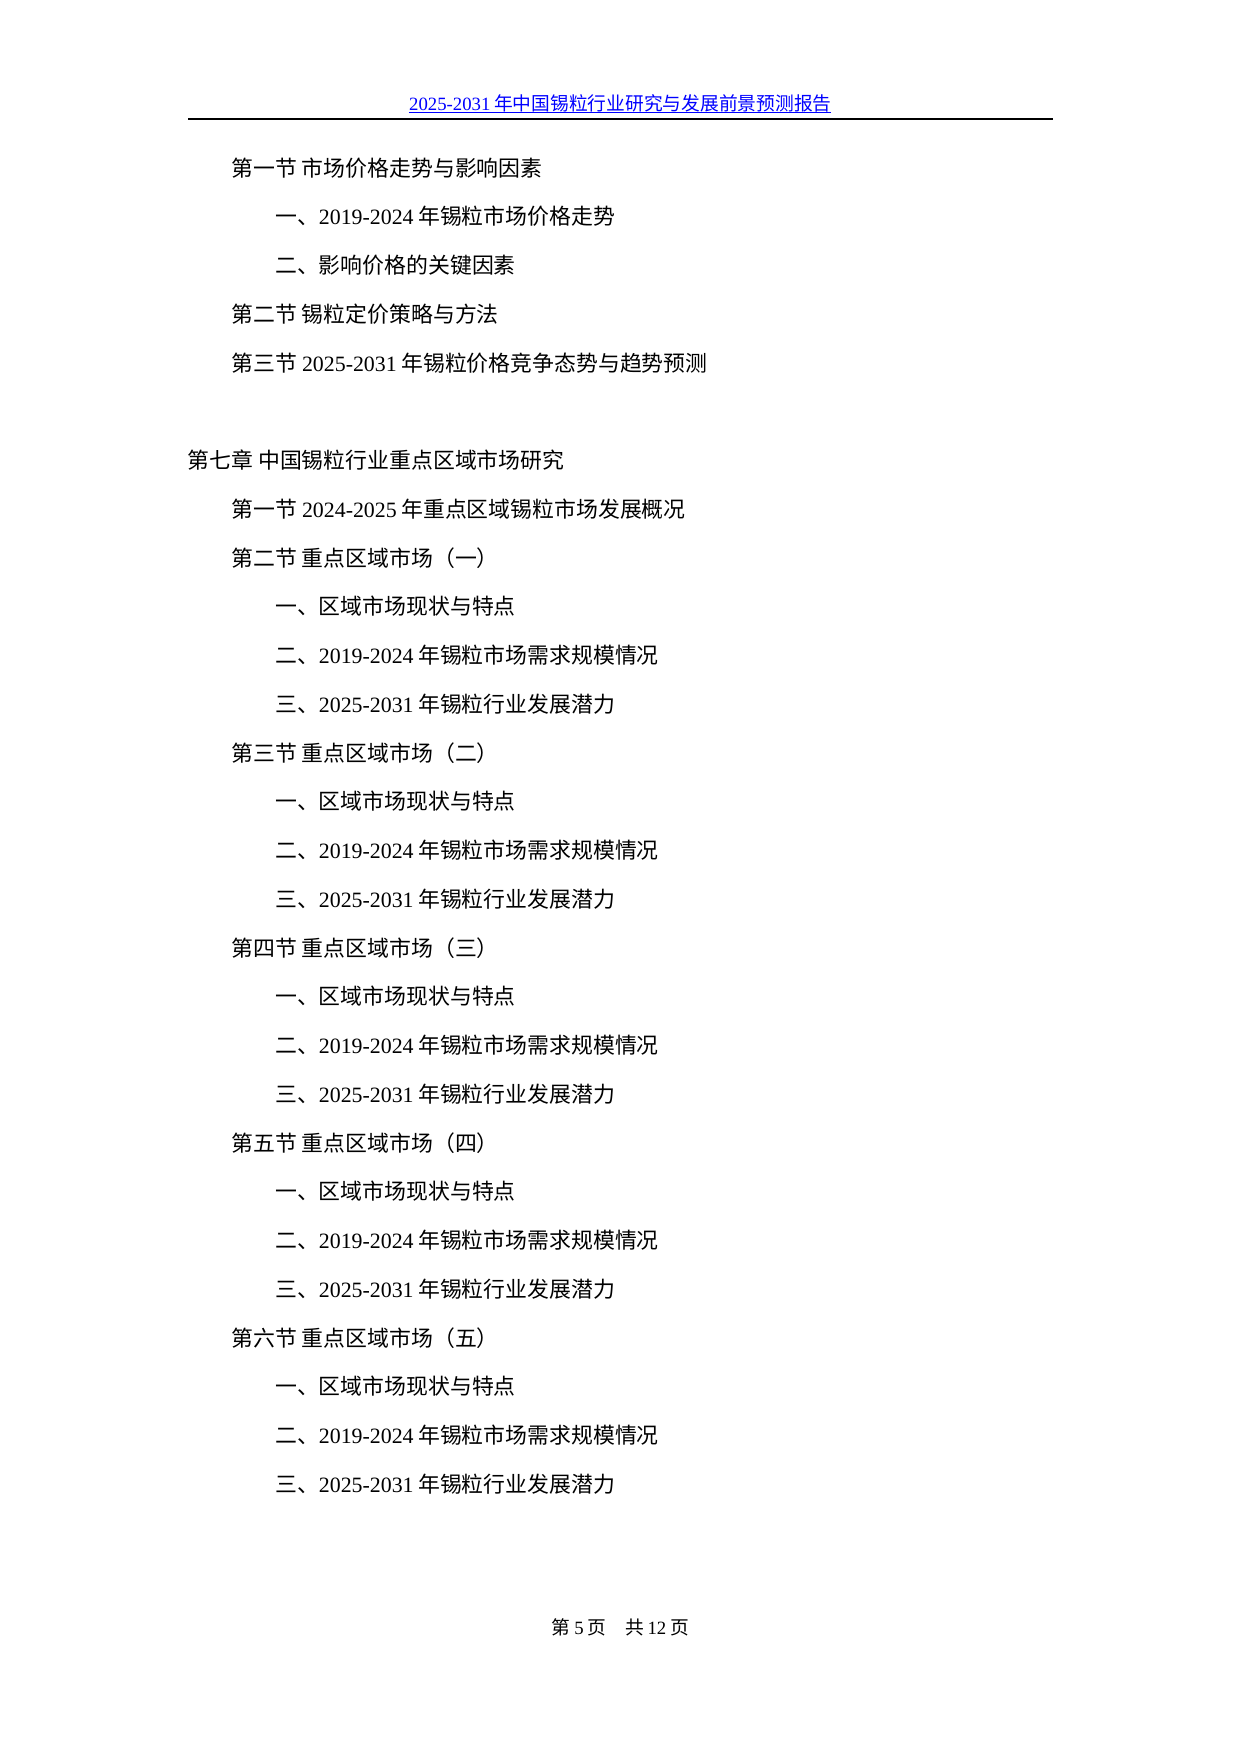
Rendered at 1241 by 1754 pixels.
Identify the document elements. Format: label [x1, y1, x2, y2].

text [187, 150, 1053, 1499]
